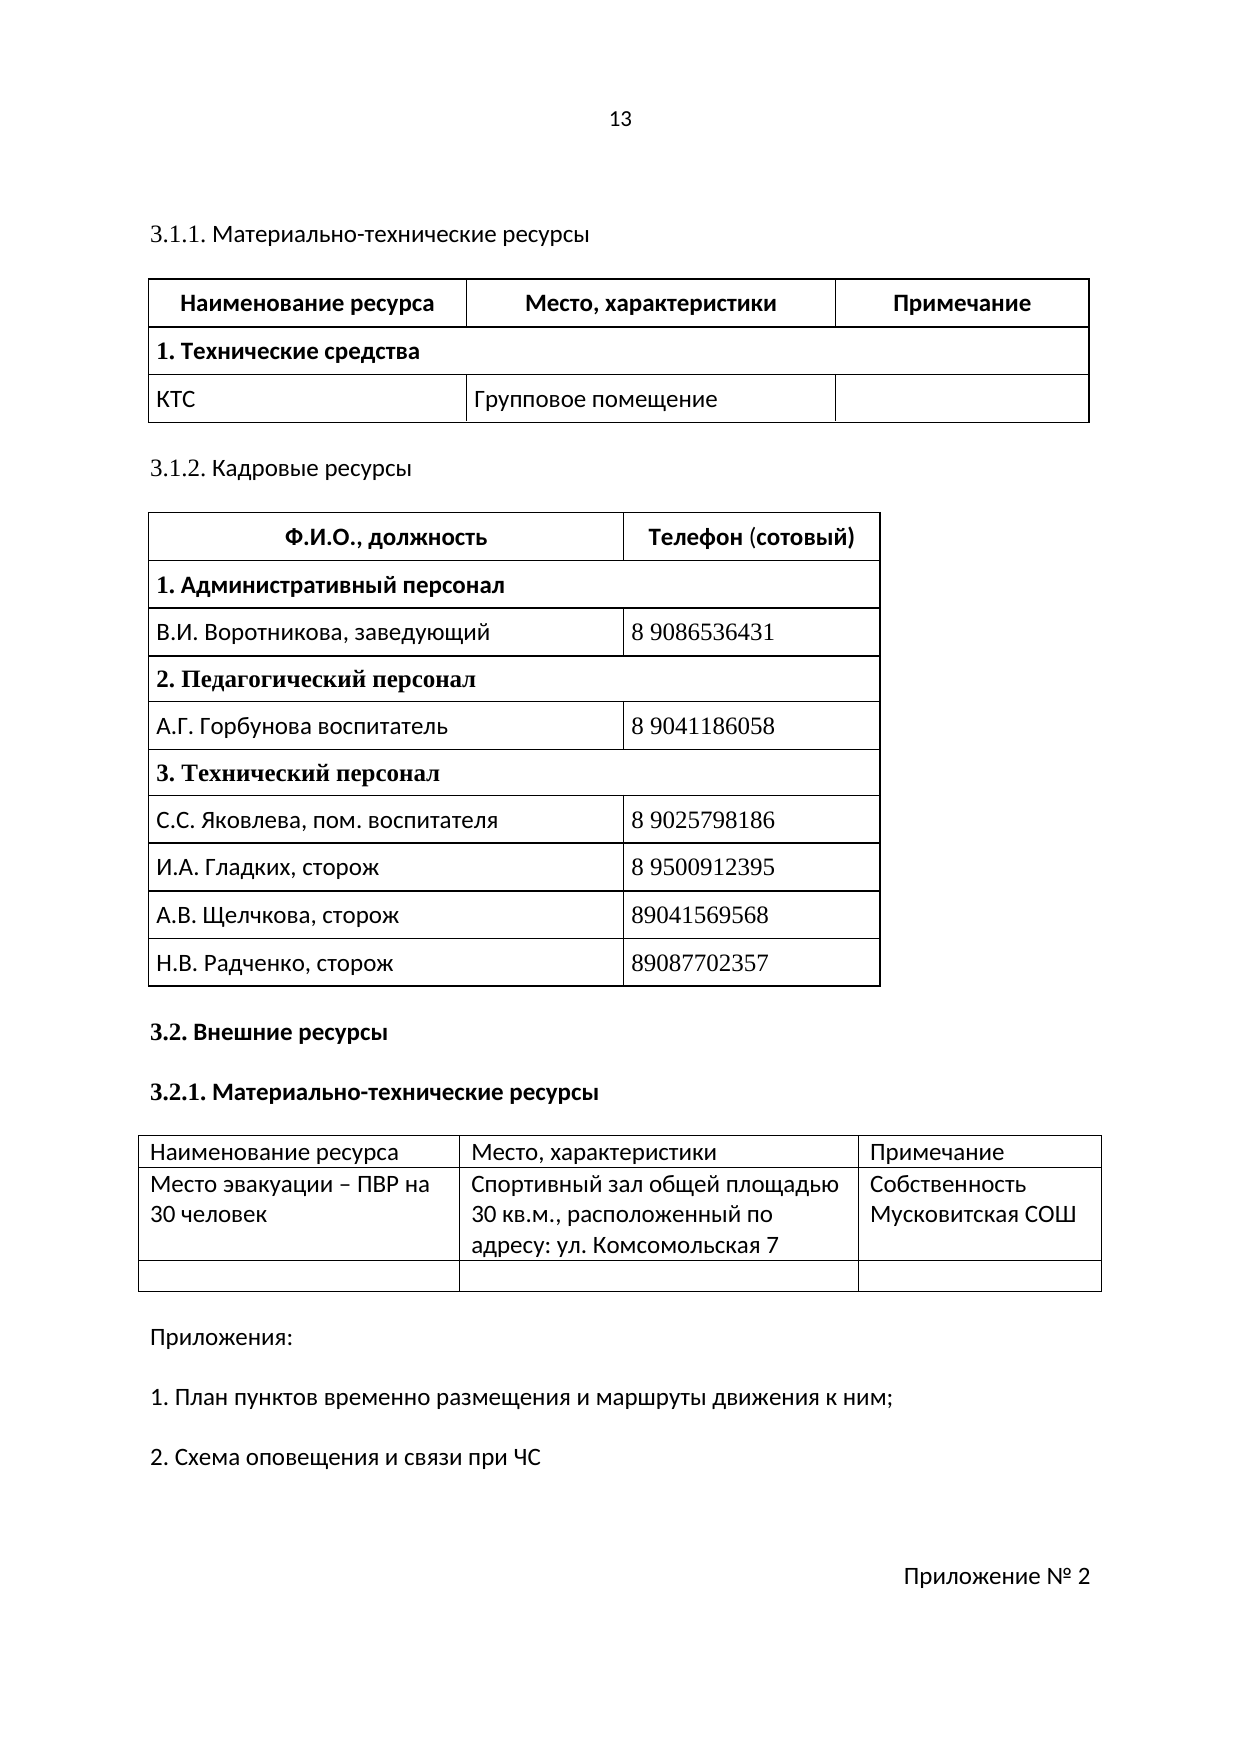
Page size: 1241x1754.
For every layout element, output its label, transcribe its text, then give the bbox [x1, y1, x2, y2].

text 3.2.1. Материально-технические ресурсы [150, 1076, 1090, 1106]
table_header Наименование ресурса [149, 280, 466, 326]
text 3.1.2. Кадровые ресурсы [150, 452, 1090, 483]
table_cell 89041569568 [624, 892, 879, 938]
table_header Место, характеристики [460, 1136, 858, 1167]
table_cell 2. Педагогический персонал [149, 657, 879, 701]
table_cell [859, 1261, 1101, 1291]
table_header Место, характеристики [467, 280, 835, 326]
table_cell А.Г. Горбунова воспитатель [149, 702, 623, 748]
table_cell 8 9086536431 [624, 609, 879, 655]
table_cell КТС [149, 375, 466, 421]
table_header Ф.И.О., должность [149, 513, 623, 559]
text 3.2. Внешние ресурсы [150, 1016, 1090, 1047]
table_header Примечание [859, 1136, 1101, 1167]
table_cell 8 9041186058 [624, 702, 879, 748]
table_header Наименование ресурса [139, 1136, 459, 1167]
text 1. План пунктов временно размещения и маршруты движения к ним; [150, 1381, 1090, 1412]
table_cell [836, 375, 1088, 421]
table_cell 3. Технический персонал [149, 750, 879, 794]
table_cell В.И. Воротникова, заведующий [149, 609, 623, 655]
table_cell Место эвакуации – ПВР на 30 человек [139, 1168, 459, 1259]
table_cell Собственность Мусковитская СОШ [859, 1168, 1101, 1259]
table_header Примечание [836, 280, 1088, 326]
table_cell 8 9500912395 [624, 844, 879, 890]
text 3.1.1. Материально-технические ресурсы [150, 218, 1090, 249]
table_header Телефон (сотовый) [624, 513, 879, 559]
table_cell Групповое помещение [467, 375, 835, 421]
table_cell Н.В. Радченко, сторож [149, 939, 623, 985]
table_cell И.А. Гладких, сторож [149, 844, 623, 890]
table_cell [460, 1261, 858, 1291]
text Приложения: [150, 1321, 1090, 1352]
text 2. Схема оповещения и связи при ЧС [150, 1441, 1090, 1471]
table_cell 1. Технические средства [149, 328, 1088, 374]
table_cell Спортивный зал общей площадью 30 кв.м., расположенный по адресу: ул. Комсомольская 7 [460, 1168, 858, 1259]
table_cell 89087702357 [624, 939, 879, 985]
table_cell 8 9025798186 [624, 796, 879, 842]
text Приложение № 2 [150, 1560, 1090, 1591]
table_cell С.С. Яковлева, пом. воспитателя [149, 796, 623, 842]
table_cell А.В. Щелчкова, сторож [149, 892, 623, 938]
table_cell [139, 1261, 459, 1291]
table_cell 1. Административный персонал [149, 561, 879, 607]
